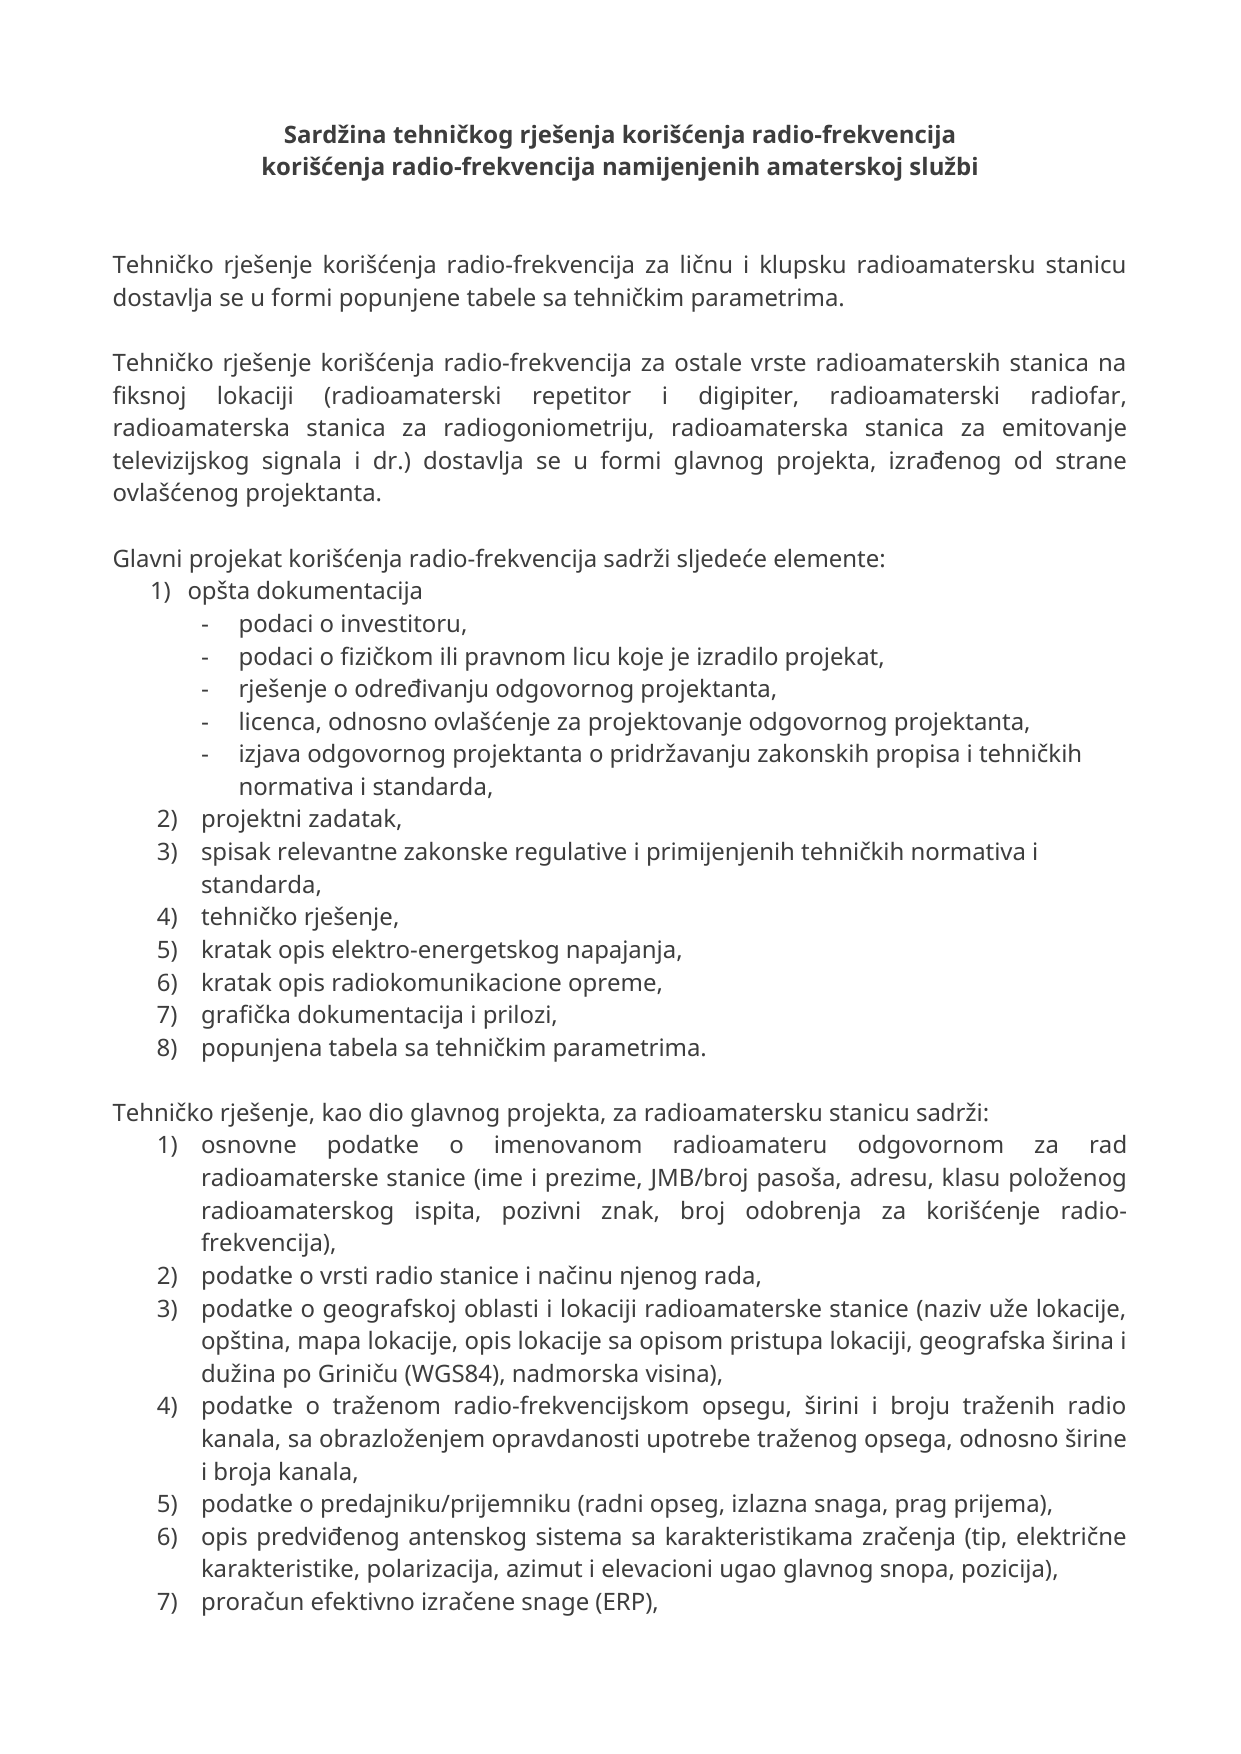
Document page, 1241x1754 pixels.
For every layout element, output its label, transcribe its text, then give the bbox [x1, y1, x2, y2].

text Sardžina tehničkog rješenja korišćenja radio-frekvencija [112, 118, 1128, 150]
list spisak relevantne zakonske regulative i primijenjenih tehničkih normativa i standarda, [157, 835, 1128, 900]
list podatke o traženom radio-frekvencijskom opsegu, širini i broju traženih radio kanala, sa obrazloženjem opravdanosti upotrebe traženog opsega, odnosno širine i broja kanala, [157, 1389, 1128, 1487]
list kratak opis elektro-energetskog napajanja, [157, 933, 1128, 965]
text korišćenja radio-frekvencija namijenjenih amaterskoj službi [112, 150, 1128, 183]
text Tehničko rješenje korišćenja radio-frekvencija za ostale vrste radioamaterskih stanica na fiksnoj lokaciji (radioamaterski repetitor i digipiter, radioamaterski radiofar, radioamaterska stanica za radiogoniometriju, radioamaterska stanica za emitovanje televizijskog signala i dr.) dostavlja se u formi glavnog projekta, izrađenog od strane ovlašćenog projektanta. [112, 346, 1128, 509]
text Tehničko rješenje, kao dio glavnog projekta, za radioamatersku stanicu sadrži: [112, 1096, 1128, 1128]
list podaci o fizičkom ili pravnom licu koje je izradilo projekat, [201, 639, 1128, 672]
list projektni zadatak, [157, 802, 1128, 835]
list kratak opis radiokomunikacione opreme, [157, 965, 1128, 998]
list osnovne podatke o imenovanom radioamateru odgovornom za rad radioamaterske stanice (ime i prezime, JMB/broj pasoša, adresu, klasu položenog radioamaterskog ispita, pozivni znak, broj odobrenja za korišćenje radio-frekvencija), [157, 1128, 1128, 1259]
list grafička dokumentacija i prilozi, [156, 998, 1128, 1031]
list popunjena tabela sa tehničkim parametrima. [156, 1031, 1128, 1063]
list opis predviđenog antenskog sistema sa karakteristikama zračenja (tip, električne karakteristike, polarizacija, azimut i elevacioni ugao glavnog snopa, pozicija), [157, 1519, 1128, 1585]
list licenca, odnosno ovlašćenje za projektovanje odgovornog projektanta, [201, 704, 1128, 737]
list podaci o investitoru, [201, 607, 1128, 639]
list izjava odgovornog projektanta o pridržavanju zakonskih propisa i tehničkih normativa i standarda, [201, 737, 1128, 802]
list opšta dokumentacija [150, 574, 1128, 607]
list rješenje o određivanju odgovornog projektanta, [201, 672, 1128, 704]
list proračun efektivno izračene snage (ERP), [157, 1585, 1128, 1617]
list podatke o geografskoj oblasti i lokaciji radioamaterske stanice (naziv uže lokacije, opština, mapa lokacije, opis lokacije sa opisom pristupa lokaciji, geografska širina i dužina po Griniču (WGS84), nadmorska visina), [157, 1291, 1128, 1389]
text Glavni projekat korišćenja radio-frekvencija sadrži sljedeće elemente: [112, 541, 1128, 574]
list tehničko rješenje, [157, 900, 1128, 933]
list podatke o predajniku/prijemniku (radni opseg, izlazna snaga, prag prijema), [157, 1487, 1128, 1519]
text Tehničko rješenje korišćenja radio-frekvencija za ličnu i klupsku radioamatersku stanicu dostavlja se u formi popunjene tabele sa tehničkim parametrima. [112, 248, 1128, 313]
list podatke o vrsti radio stanice i načinu njenog rada, [157, 1259, 1128, 1291]
